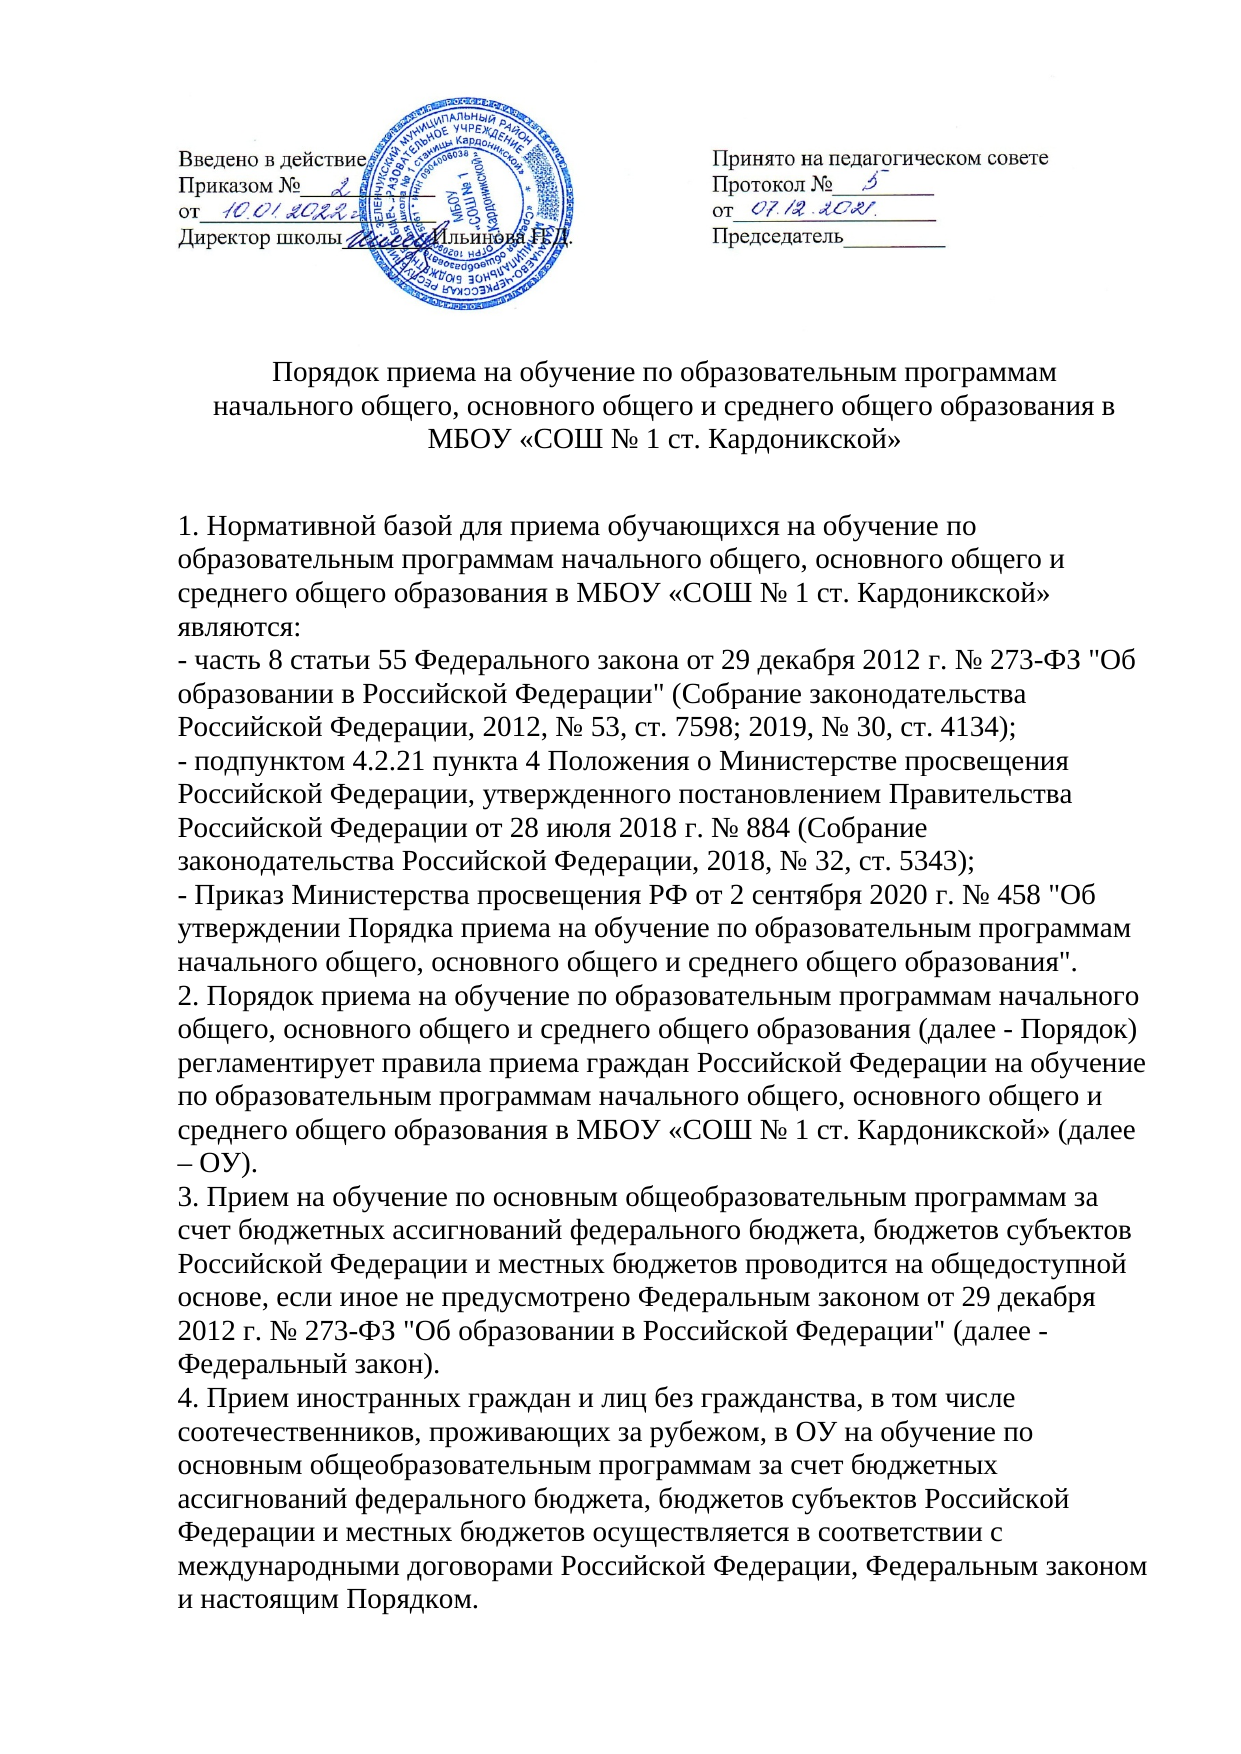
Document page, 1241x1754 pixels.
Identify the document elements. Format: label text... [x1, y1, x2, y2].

text - Приказ Министерства просвещения РФ от 2 сентября 2020 г. № 458 "Об утверждении Порядка приема на обучение по образовательным программам начального общего, основного общего и среднего общего образования". [177, 877, 1152, 978]
text 1. Нормативной базой для приема обучающихся на обучение по образовательным программам начального общего, основного общего и среднего общего образования в МБОУ «СОШ № 1 ст. Кардоникской» являются: [177, 508, 1152, 642]
text - часть 8 статьи 55 Федерального закона от 29 декабря 2012 г. № 273-ФЗ "Об образовании в Российской Федерации" (Собрание законодательства Российской Федерации, 2012, № 53, ст. 7598; 2019, № 30, ст. 4134); [1017, 642, 1152, 743]
text 3. Прием на обучение по основным общеобразовательным программам за счет бюджетных ассигнований федерального бюджета, бюджетов субъектов Российской Федерации и местных бюджетов проводится на общедоступной основе, если иное не предусмотрено Федеральным законом от 29 декабря 2012 г. № 273-ФЗ "Об образовании в Российской Федерации" (далее - Федеральный закон). [177, 1179, 1152, 1380]
text начального общего, основного общего и среднего общего образования в МБОУ «СОШ № 1 ст. Кардоникской» [177, 388, 1152, 455]
picture [153, 53, 1128, 355]
text - подпунктом 4.2.21 пункта 4 Положения о Министерстве просвещения Российской Федерации, утвержденного постановлением Правительства Российской Федерации от 28 июля 2018 г. № 884 (Собрание законодательства Российской Федерации, 2018, № 32, ст. 5343); [177, 743, 1152, 877]
text 2. Порядок приема на обучение по образовательным программам начального общего, основного общего и среднего общего образования (далее - Порядок) регламентирует правила приема граждан Российской Федерации на обучение по образовательным программам начального общего, основного общего и среднего общего образования в МБОУ «СОШ № 1 ст. Кардоникской» (далее – ОУ). [177, 978, 1152, 1179]
text 4. Прием иностранных граждан и лиц без гражданства, в том числе соотечественников, проживающих за рубежом, в ОУ на обучение по основным общеобразовательным программам за счет бюджетных ассигнований федерального бюджета, бюджетов субъектов Российской Федерации и местных бюджетов осуществляется в соответствии с международными договорами Российской Федерации, Федеральным законом и настоящим Порядком. [177, 1380, 1152, 1615]
